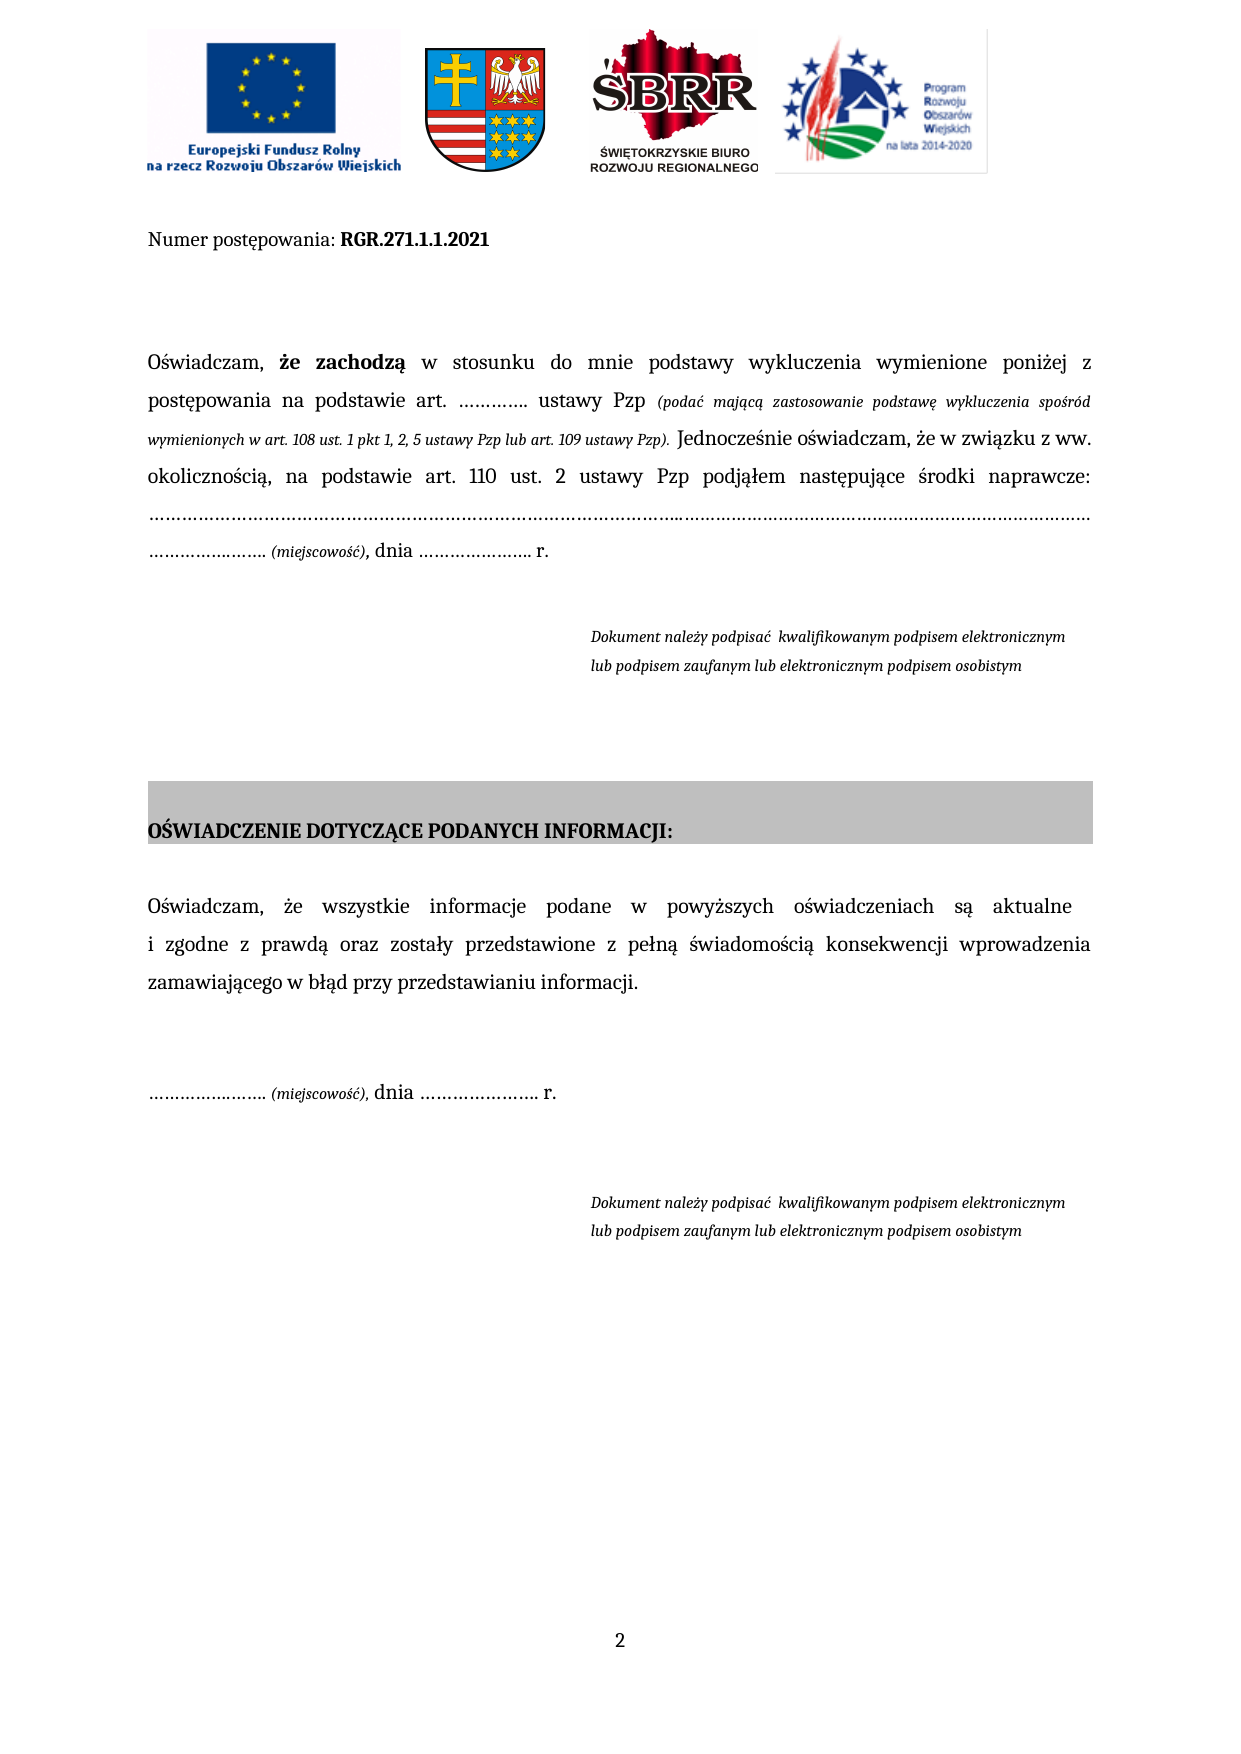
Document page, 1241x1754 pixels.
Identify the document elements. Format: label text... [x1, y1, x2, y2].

text Oświadczam, że zachodzą w stosunku do mnie podstawy wykluczenia wymienione poniżej z postępowania na podstawie art. …………. ustawy Pzp (podać mającą zastosowanie podstawę wykluczenia spośród wymienionych w art. 108 ust. 1 pkt 1, 2, 5 ustawy Pzp lub art. 109 ustawy Pzp). Jednocześnie oświadczam, że w związku z ww. okolicznością, na podstawie art. 110 ust. 2 ustawy Pzp podjąłem następujące środki naprawcze: ……………………………………………………………………………………..…………………………………………………………………… [148, 350, 1093, 526]
text Oświadczam, że wszystkie informacje podane w powyższych oświadczeniach są aktualne i zgodne z prawdą oraz zostały przedstawione z pełną świadomością konsekwencji wprowadzenia zamawiającego w błąd przy przedstawianiu informacji. [148, 894, 1093, 995]
picture [147, 29, 401, 172]
text Dokument należy podpisać kwalifikowanym podpisem elektronicznym lub podpisem zaufanym lub elektronicznym podpisem osobistym [591, 1193, 1093, 1241]
picture [589, 29, 758, 172]
text OŚWIADCZENIE DOTYCZĄCE PODANYCH INFORMACJI: [148, 818, 1093, 844]
picture [425, 48, 546, 172]
text …………….……. (miejscowość), dnia …………………. r. [148, 1079, 1093, 1104]
picture [775, 29, 989, 175]
text Dokument należy podpisać kwalifikowanym podpisem elektronicznym lub podpisem zaufanym lub elektronicznym podpisem osobistym [591, 627, 1093, 675]
text …………….……. (miejscowość), dnia …………………. r. [148, 539, 1093, 563]
